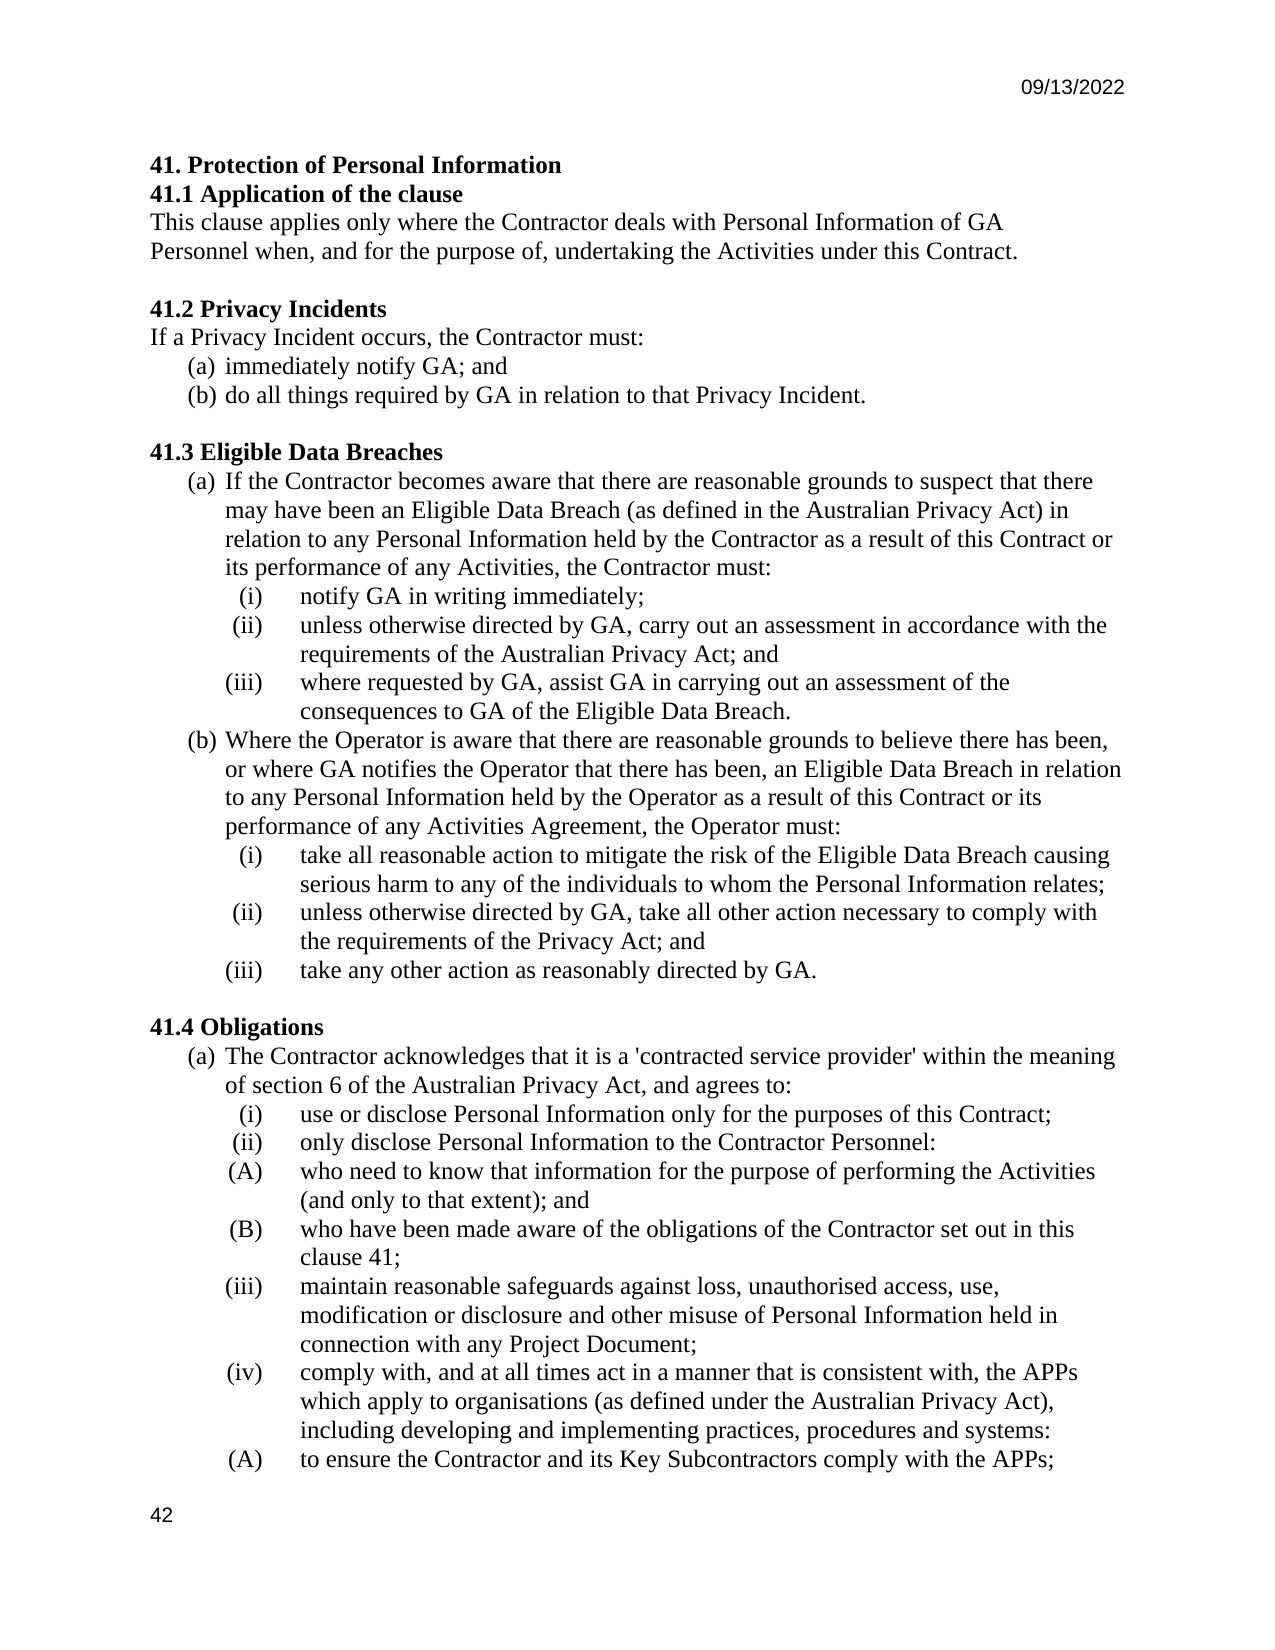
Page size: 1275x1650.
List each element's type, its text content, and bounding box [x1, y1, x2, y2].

text 41. Protection of Personal Information [150, 150, 1125, 179]
list only disclose Personal Information to the Contractor Personnel: [262, 1127, 1125, 1156]
list If the Contractor becomes aware that there are reasonable grounds to suspect that there may have been an Eligible Data Breach (as defined in the Australian Privacy Act) in relation to any Personal Information held by the Contractor as a result of this Contract or its performance of any Activities, the Contractor must: [187, 466, 1125, 581]
list who need to know that information for the purpose of performing the Activities (and only to that extent); and [262, 1156, 1125, 1214]
list where requested by GA, assist GA in carrying out an assessment of the consequences to GA of the Eligible Data Breach. [262, 667, 1125, 725]
list maintain reasonable safeguards against loss, unauthorised access, use, modification or disclosure and other misuse of Personal Information held in connection with any Project Document; [262, 1271, 1125, 1357]
list The Contractor acknowledges that it is a 'contracted service provider' within the meaning of section 6 of the Australian Privacy Act, and agrees to: [187, 1041, 1125, 1099]
list unless otherwise directed by GA, carry out an assessment in accordance with the requirements of the Australian Privacy Act; and [262, 610, 1125, 667]
list take all reasonable action to mitigate the risk of the Eligible Data Breach causing serious harm to any of the individuals to whom the Personal Information relates; [262, 840, 1125, 897]
text 41.3 Eligible Data Breaches [150, 437, 1125, 466]
text 41.1 Application of the clause [150, 179, 1125, 207]
list use or disclose Personal Information only for the purposes of this Contract; [262, 1099, 1125, 1127]
list who have been made aware of the obligations of the Contractor set out in this clause 41; [262, 1214, 1125, 1271]
list immediately notify GA; and [187, 351, 1125, 380]
list do all things required by GA in relation to that Privacy Incident. [187, 380, 1125, 409]
text Personnel when, and for the purpose of, undertaking the Activities under this Contract. [150, 236, 1125, 265]
list to ensure the Contractor and its Key Subcontractors comply with the APPs; [262, 1444, 1125, 1472]
text 41.4 Obligations [150, 1012, 1125, 1041]
list take any other action as reasonably directed by GA. [262, 955, 1125, 984]
list Where the Operator is aware that there are reasonable grounds to believe there has been, or where GA notifies the Operator that there has been, an Eligible Data Breach in relation to any Personal Information held by the Operator as a result of this Contract or its performance of any Activities Agreement, the Operator must: [187, 725, 1125, 840]
text This clause applies only where the Contractor deals with Personal Information of GA [150, 207, 1125, 236]
text If a Privacy Incident occurs, the Contractor must: [150, 322, 1125, 351]
list unless otherwise directed by GA, take all other action necessary to comply with the requirements of the Privacy Act; and [262, 897, 1125, 955]
text 41.2 Privacy Incidents [150, 294, 1125, 322]
list notify GA in writing immediately; [262, 581, 1125, 610]
list comply with, and at all times act in a manner that is consistent with, the APPs which apply to organisations (as defined under the Australian Privacy Act), including developing and implementing practices, procedures and systems: [262, 1357, 1125, 1444]
